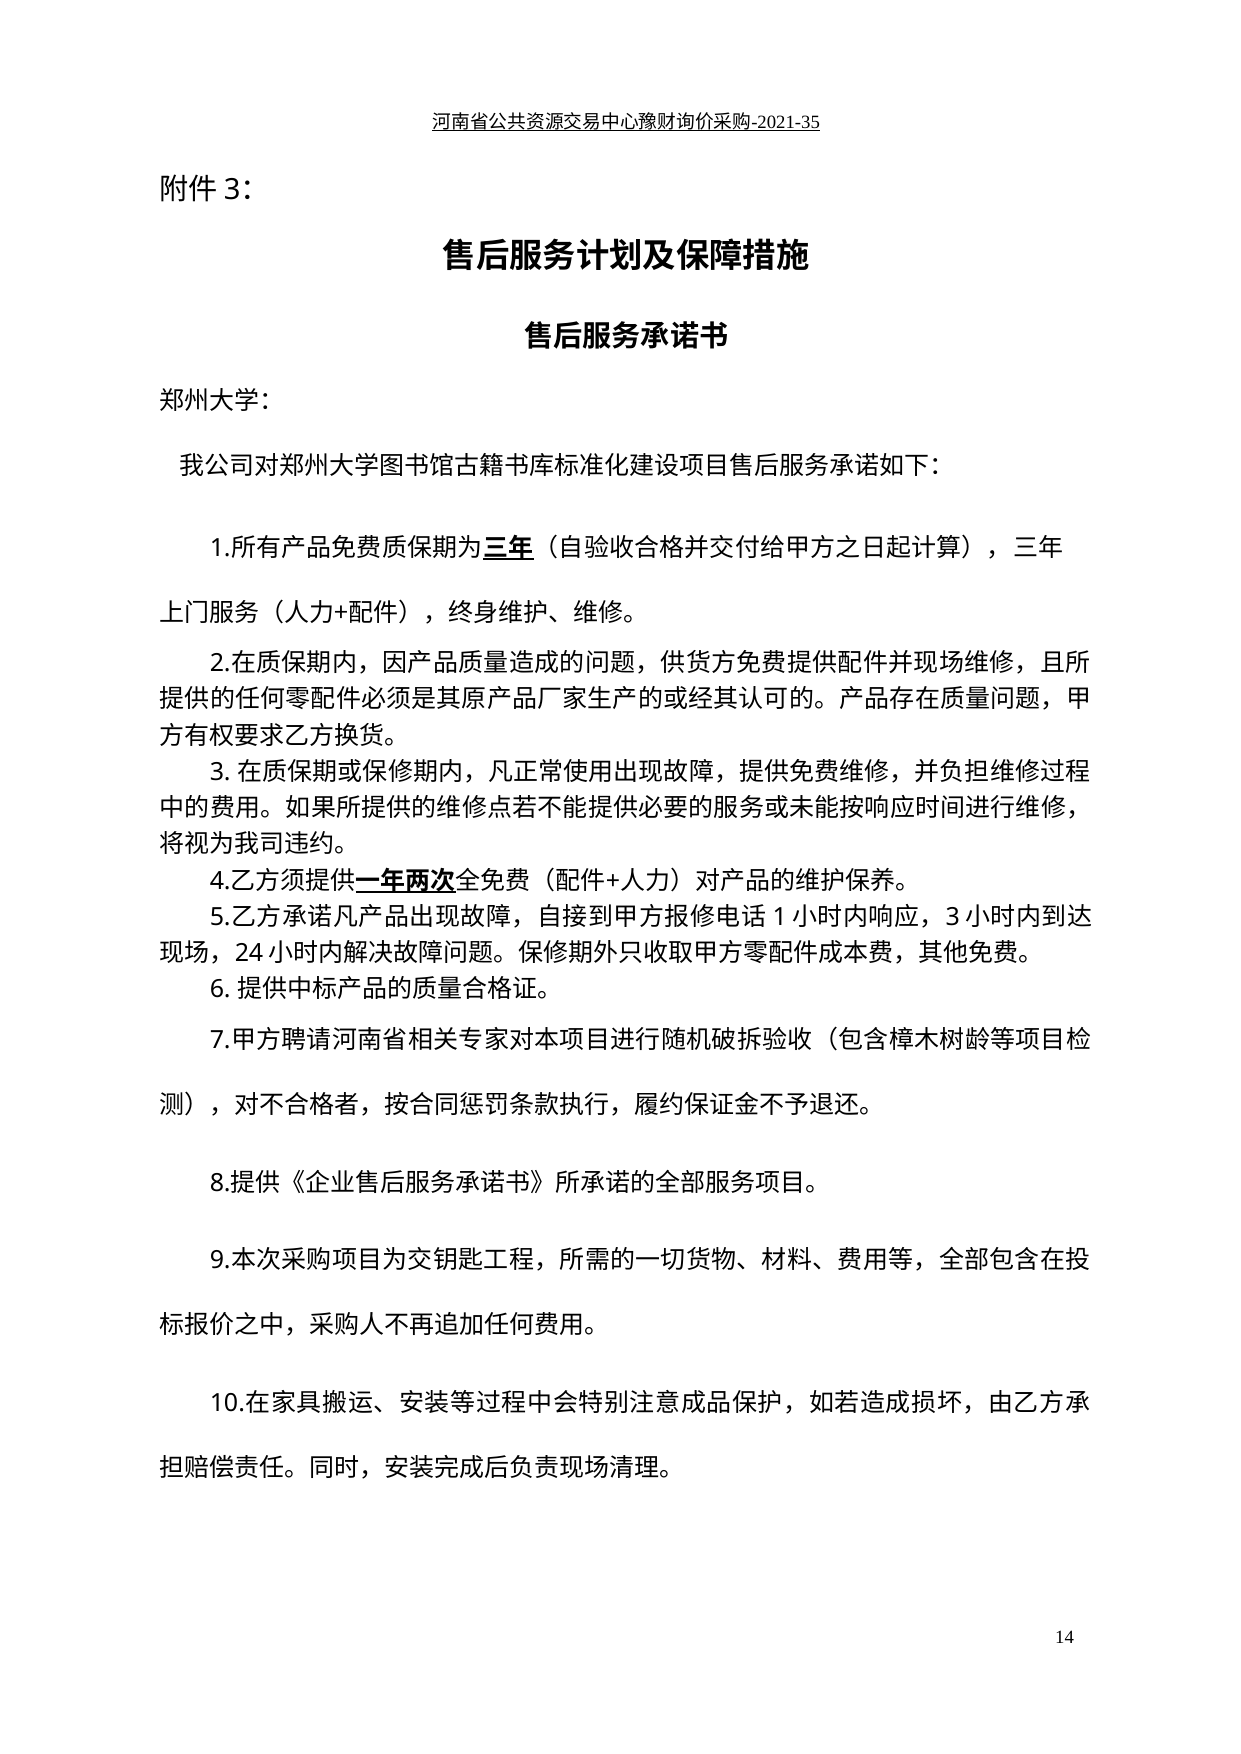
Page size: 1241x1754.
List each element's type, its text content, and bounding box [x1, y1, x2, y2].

text 9.本次采购项目为交钥匙工程，所需的一切货物、材料、费用等，全部包含在投标报价之中，采购人不再追加任何费用。 [159, 1225, 1092, 1355]
text 10.在家具搬运、安装等过程中会特别注意成品保护，如若造成损坏，由乙方承担赔偿责任。同时，安装完成后负责现场清理。 [159, 1368, 1092, 1498]
text 4.乙方须提供一年两次全免费（配件+人力）对产品的维护保养。 [159, 860, 1092, 896]
text 2.在质保期内，因产品质量造成的问题，供货方免费提供配件并现场维修，且所提供的任何零配件必须是其原产品厂家生产的或经其认可的。产品存在质量问题，甲方有权要求乙方换货。 [159, 643, 1092, 751]
text 售后服务计划及保障措施 [159, 229, 1092, 277]
text 1.所有产品免费质保期为三年（自验收合格并交付给甲方之日起计算），三年上门服务（人力+配件），终身维护、维修。 [159, 513, 1063, 643]
text 售后服务承诺书 [159, 301, 1092, 366]
text 8.提供《企业售后服务承诺书》所承诺的全部服务项目。 [159, 1148, 1092, 1213]
text 我公司对郑州大学图书馆古籍书库标准化建设项目售后服务承诺如下： [159, 431, 1092, 496]
text 附件3： [159, 166, 1092, 208]
text 6. 提供中标产品的质量合格证。 [159, 969, 1092, 1005]
text 5.乙方承诺凡产品出现故障，自接到甲方报修电话1小时内响应，3小时内到达现场，24小时内解决故障问题。保修期外只收取甲方零配件成本费，其他免费。 [159, 896, 1092, 969]
text 3. 在质保期或保修期内，凡正常使用出现故障，提供免费维修，并负担维修过程中的费用。如果所提供的维修点若不能提供必要的服务或未能按响应时间进行维修，将视为我司违约。 [159, 751, 1092, 860]
text 7.甲方聘请河南省相关专家对本项目进行随机破拆验收（包含樟木树龄等项目检测），对不合格者，按合同惩罚条款执行，履约保证金不予退还。 [159, 1005, 1092, 1135]
text 郑州大学： [159, 366, 1092, 431]
